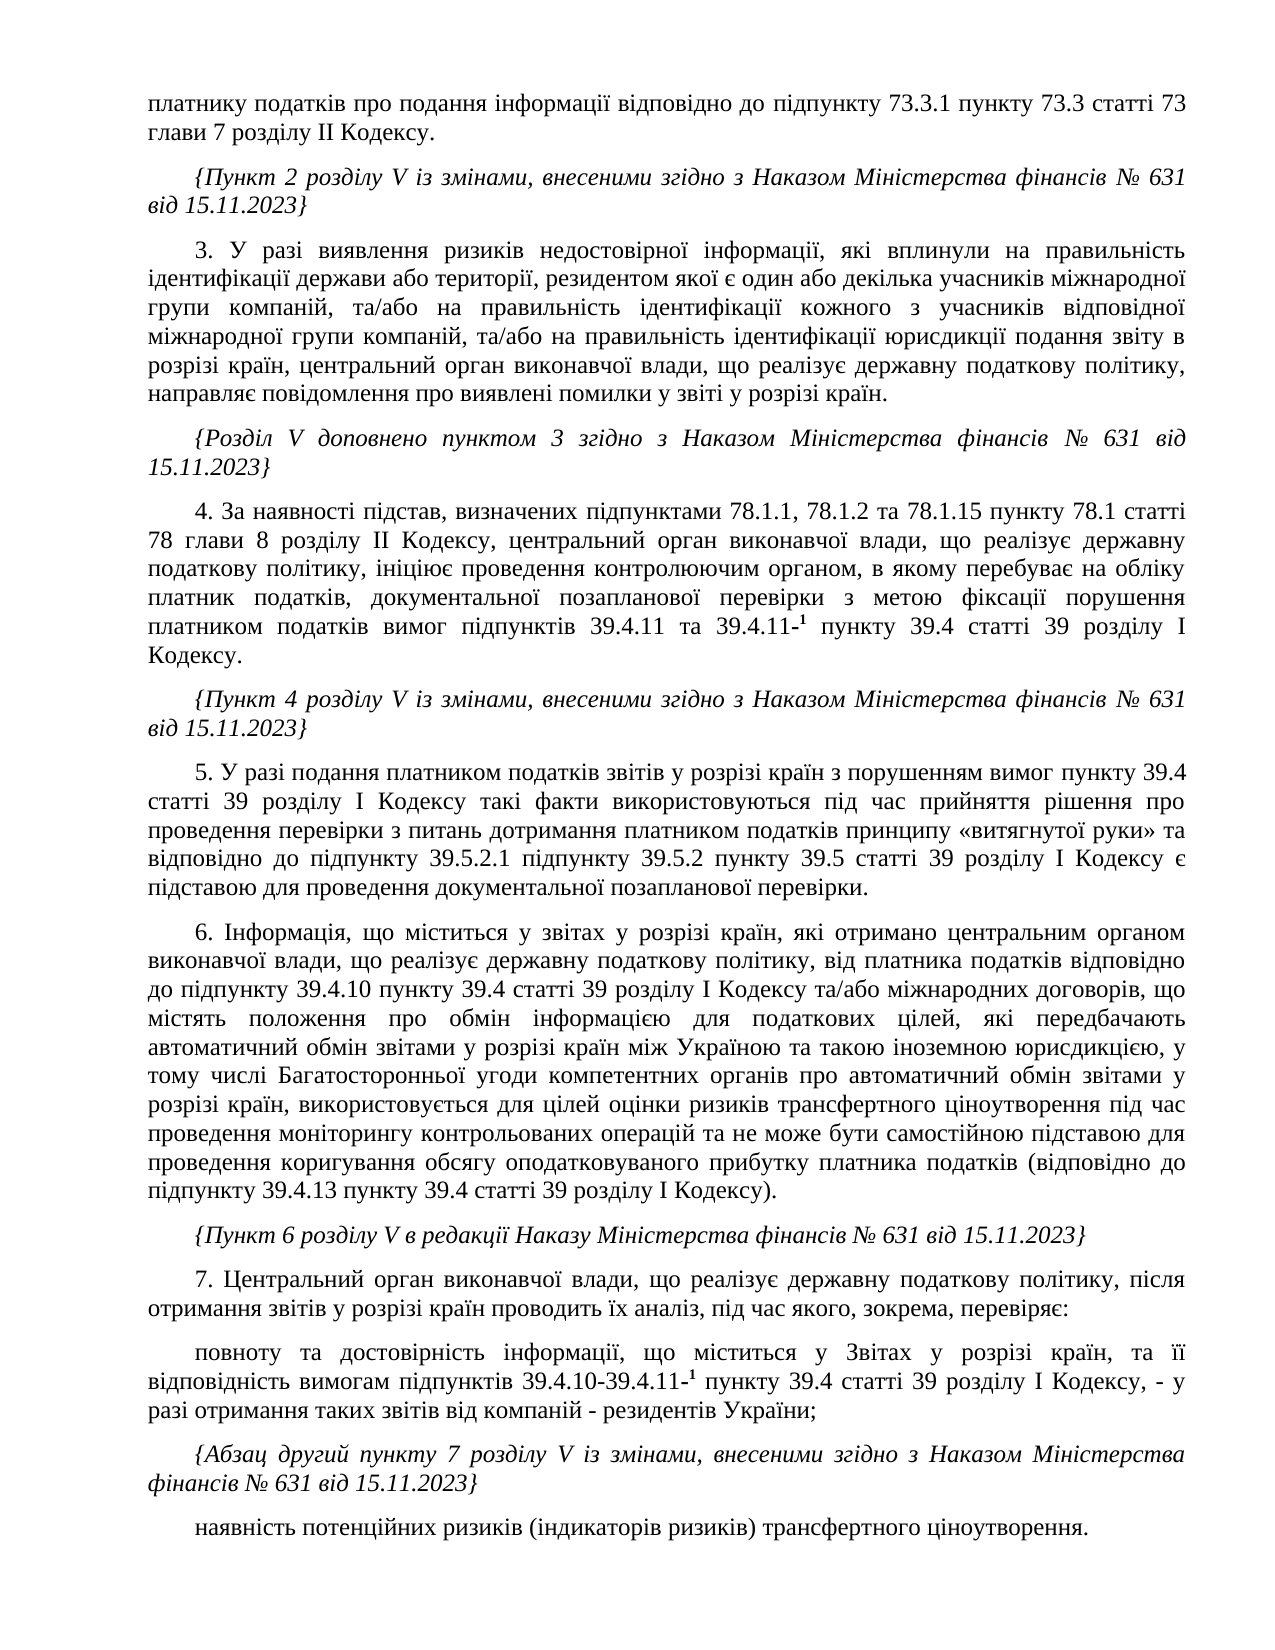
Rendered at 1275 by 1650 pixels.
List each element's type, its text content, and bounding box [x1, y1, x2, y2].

text 6. Інформація, що міститься у звітах у розрізі країн, які отримано центральним органом виконавчої влади, що реалізує державну податкову політику, від платника податків відповідно до підпункту 39.4.10 пункту 39.4 статті 39 розділу I Кодексу та/або міжнародних договорів, що містять положення про обмін інформацією для податкових цілей, які передбачають автоматичний обмін звітами у розрізі країн між Україною та такою іноземною юрисдикцією, у тому числі Багатосторонньої угоди компетентних органів про автоматичний обмін звітами у розрізі країн, використовується для цілей оцінки ризиків трансфертного ціноутворення під час проведення моніторингу контрольованих операцій та не може бути самостійною підставою для проведення коригування обсягу оподатковуваного прибутку платника податків (відповідно до підпункту 39.4.13 пункту 39.4 статті 39 розділу I Кодексу). [148, 917, 1186, 1204]
text {Пункт 6 розділу V в редакції Наказу Міністерства фінансів № 631 від 15.11.2023} [148, 1220, 1186, 1248]
text {Пункт 4 розділу V із змінами, внесеними згідно з Наказом Міністерства фінансів № 631 від 15.11.2023} [148, 684, 1186, 742]
text {Пункт 2 розділу V із змінами, внесеними згідно з Наказом Міністерства фінансів № 631 від 15.11.2023} [148, 162, 1186, 219]
text 7. Центральний орган виконавчої влади, що реалізує державну податкову політику, після отримання звітів у розрізі країн проводить їх аналіз, під час якого, зокрема, перевіряє: [148, 1264, 1186, 1322]
text 3. У разі виявлення ризиків недостовірної інформації, які вплинули на правильність ідентифікації держави або території, резидентом якої є один або декілька учасників міжнародної групи компаній, та/або на правильність ідентифікації кожного з учасників відповідної міжнародної групи компаній, та/або на правильність ідентифікації юрисдикції подання звіту в розрізі країн, центральний орган виконавчої влади, що реалізує державну податкову політику, направляє повідомлення про виявлені помилки у звіті у розрізі країн. [148, 235, 1186, 407]
text 5. У разі подання платником податків звітів у розрізі країн з порушенням вимог пункту 39.4 статті 39 розділу I Кодексу такі факти використовуються під час прийняття рішення про проведення перевірки з питань дотримання платником податків принципу «витягнутої руки» та відповідно до підпункту 39.5.2.1 підпункту 39.5.2 пункту 39.5 статті 39 розділу I Кодексу є підставою для проведення документальної позапланової перевірки. [148, 757, 1186, 901]
text повноту та достовірність інформації, що міститься у Звітах у розрізі країн, та її відповідність вимогам підпунктів 39.4.10-39.4.11-1 пункту 39.4 статті 39 розділу I Кодексу, - у разі отримання таких звітів від компаній - резидентів України; [148, 1337, 1186, 1423]
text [148, 88, 1186, 146]
text {Розділ V доповнено пунктом 3 згідно з Наказом Міністерства фінансів № 631 від 15.11.2023} [148, 423, 1186, 480]
text наявність потенційних ризиків (індикаторів ризиків) трансфертного ціноутворення. [148, 1512, 1186, 1541]
text 4. За наявності підстав, визначених підпунктами 78.1.1, 78.1.2 та 78.1.15 пункту 78.1 статті 78 глави 8 розділу II Кодексу, центральний орган виконавчої влади, що реалізує державну податкову політику, ініціює проведення контролюючим органом, в якому перебуває на обліку платник податків, документальної позапланової перевірки з метою фіксації порушення платником податків вимог підпунктів 39.4.11 та 39.4.11-1 пункту 39.4 статті 39 розділу I Кодексу. [148, 496, 1186, 668]
text {Абзац другий пункту 7 розділу V із змінами, внесеними згідно з Наказом Міністерства фінансів № 631 від 15.11.2023} [148, 1439, 1186, 1497]
